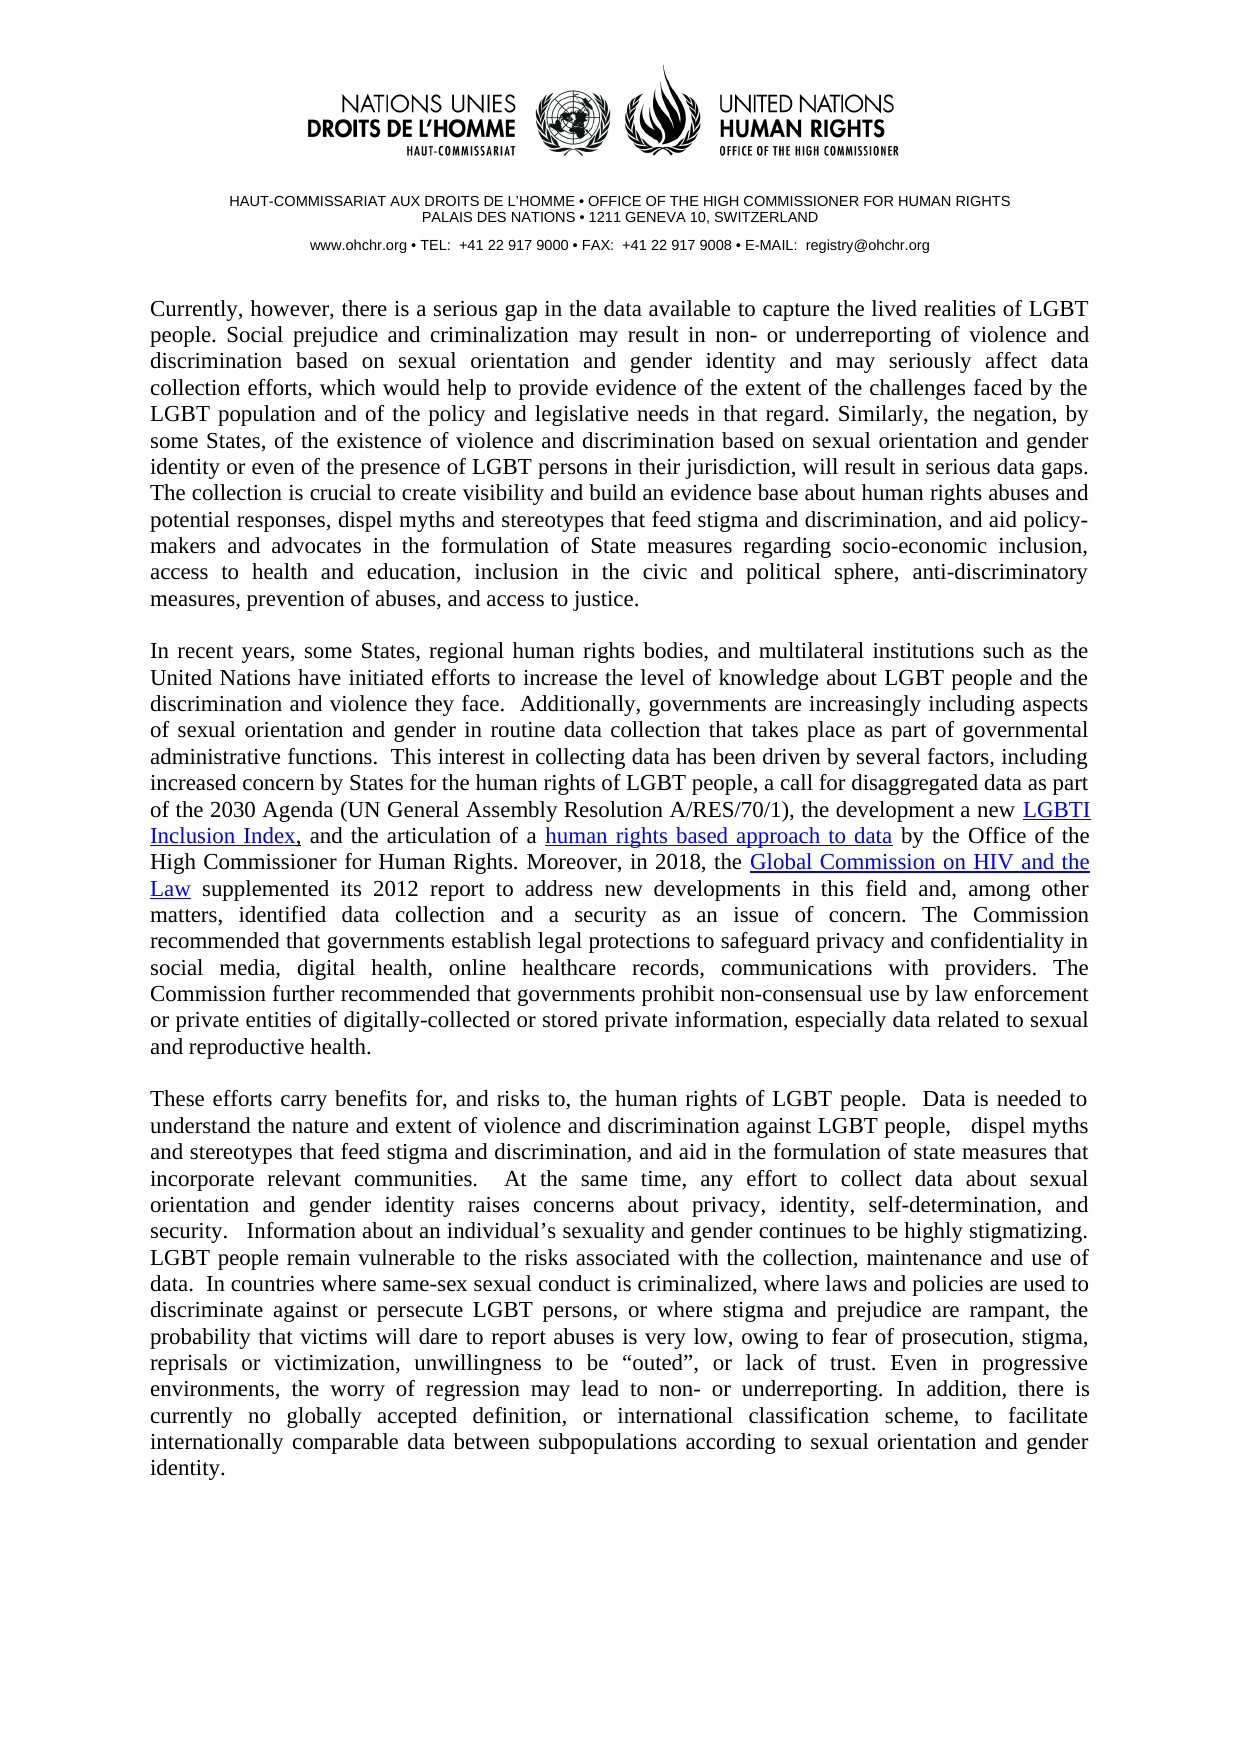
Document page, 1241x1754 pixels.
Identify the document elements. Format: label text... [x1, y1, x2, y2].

text Currently, however, there is a serious gap in the data available to capture the lived realities of LGBT people. Social prejudice and criminalization may result in non- or underreporting of violence and discrimination based on sexual orientation and gender identity and may seriously affect data collection efforts, which would help to provide evidence of the extent of the challenges faced by the LGBT population and of the policy and legislative needs in that regard. Similarly, the negation, by some States, of the existence of violence and discrimination based on sexual orientation and gender identity or even of the presence of LGBT persons in their jurisdiction, will result in serious data gaps. The collection is crucial to create visibility and build an evidence base about human rights abuses and potential responses, dispel myths and stereotypes that feed stigma and discrimination, and aid policy-makers and advocates in the formulation of State measures regarding socio-economic inclusion, access to health and education, inclusion in the civic and political sphere, anti-discriminatory measures, prevention of abuses, and access to justice. [150, 295, 1090, 611]
text In recent years, some States, regional human rights bodies, and multilateral institutions such as the United Nations have initiated efforts to increase the level of knowledge about LGBT people and the discrimination and violence they face. Additionally, governments are increasingly including aspects of sexual orientation and gender in routine data collection that takes place as part of governmental administrative functions. This interest in collecting data has been driven by several factors, including increased concern by States for the human rights of LGBT people, a call for disaggregated data as part of the 2030 Agenda (UN General Assembly Resolution A/RES/70/1), the development a new LGBTI Inclusion Index, and the articulation of a human rights based approach to data by the Office of the High Commissioner for Human Rights. Moreover, in 2018, the Global Commission on HIV and the Law supplemented its 2012 report to address new developments in this field and, among other matters, identified data collection and a security as an issue of concern. The Commission recommended that governments establish legal protections to safeguard privacy and confidentiality in social media, digital health, online healthcare records, communications with providers. The Commission further recommended that governments prohibit non-consensual use by law enforcement or private entities of digitally-collected or stored private information, especially data related to sexual and reproductive health. [150, 637, 1090, 1059]
text These efforts carry benefits for, and risks to, the human rights of LGBT people. Data is needed to understand the nature and extent of violence and discrimination against LGBT people, dispel myths and stereotypes that feed stigma and discrimination, and aid in the formulation of state measures that incorporate relevant communities. At the same time, any effort to collect data about sexual orientation and gender identity raises concerns about privacy, identity, self-determination, and security. Information about an individual’s sexuality and gender continues to be highly stigmatizing. LGBT people remain vulnerable to the risks associated with the collection, maintenance and use of data. In countries where same-sex sexual conduct is criminalized, where laws and policies are used to discriminate against or persecute LGBT persons, or where stigma and prejudice are rampant, the probability that victims will dare to report abuses is very low, owing to fear of prosecution, stigma, reprisals or victimization, unwillingness to be “outed”, or lack of trust. Even in progressive environments, the worry of regression may lead to non- or underreporting. In addition, there is currently no globally accepted definition, or international classification scheme, to facilitate internationally comparable data between subpopulations according to sexual orientation and gender identity. [150, 1086, 1090, 1481]
picture [293, 60, 940, 176]
